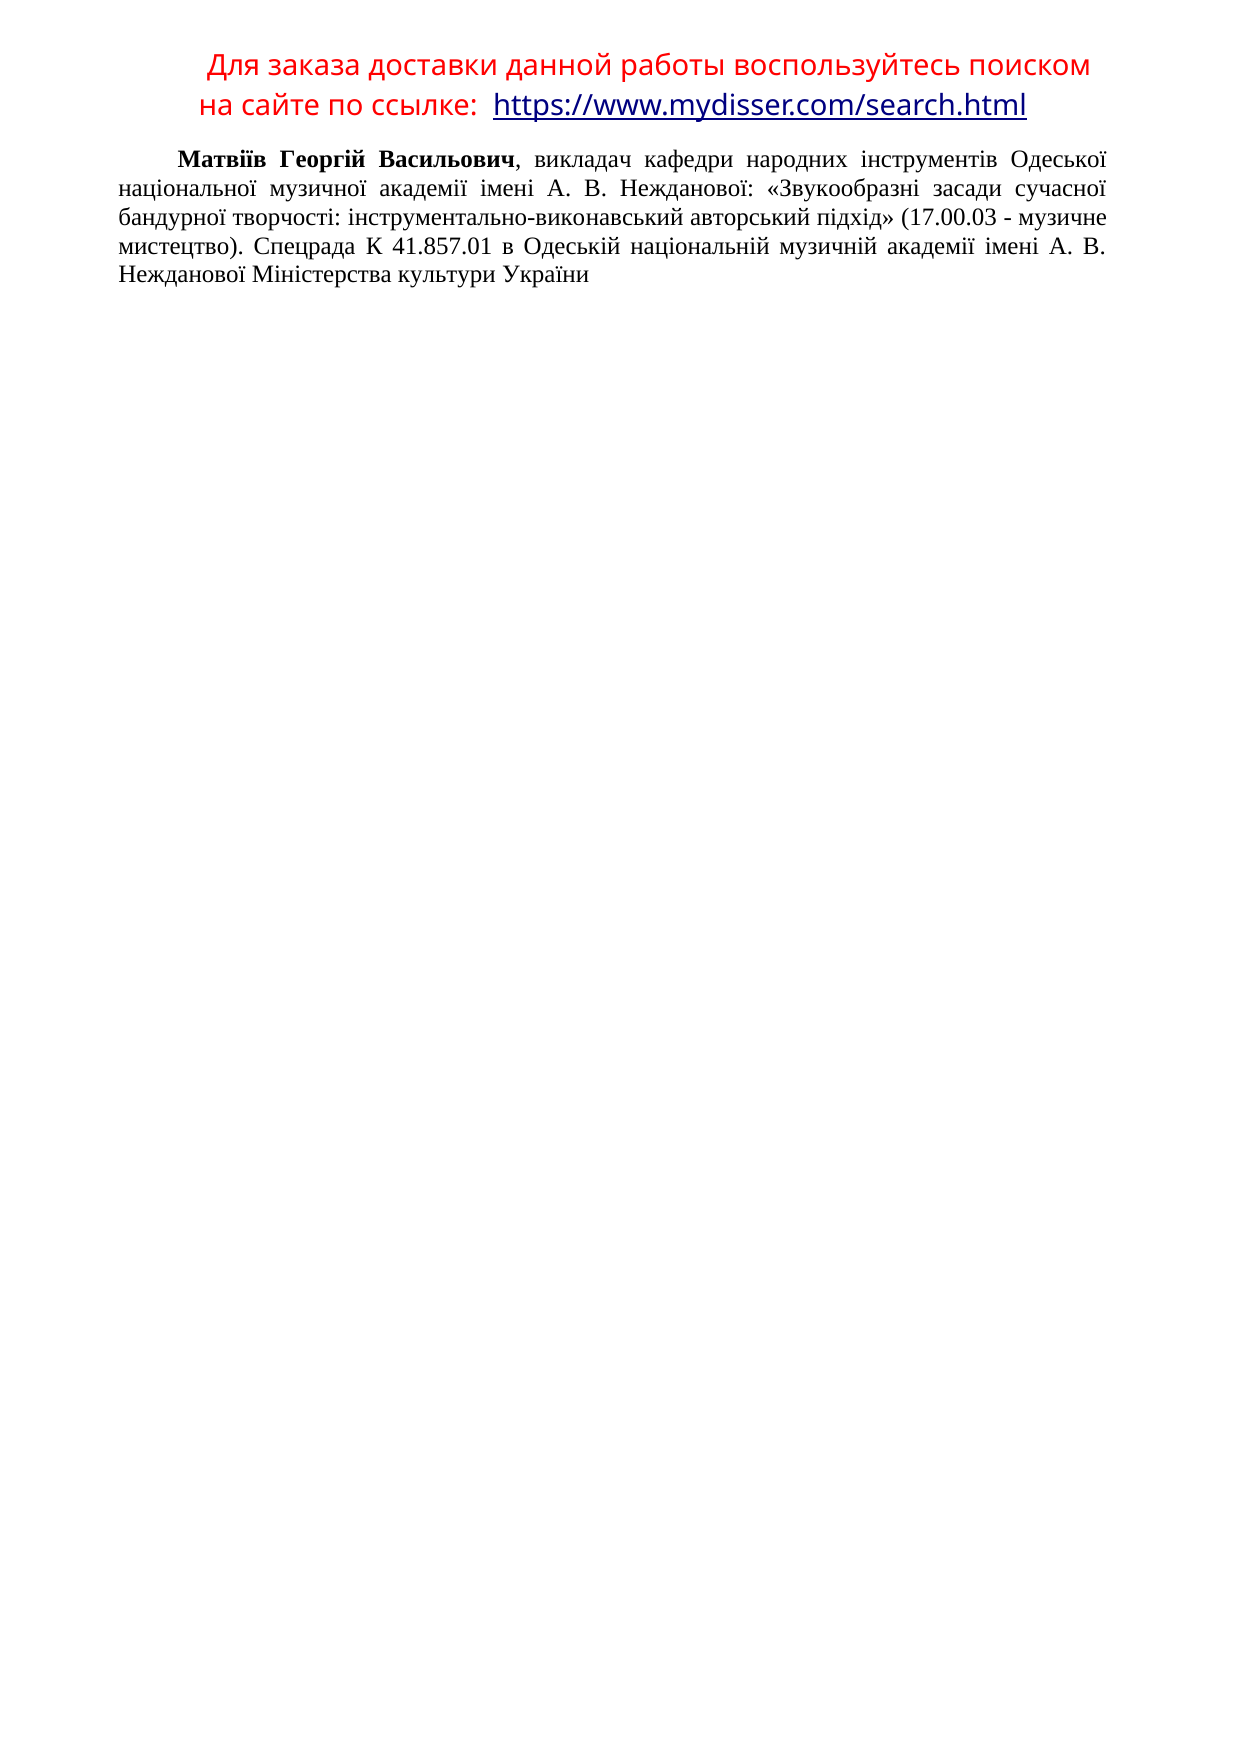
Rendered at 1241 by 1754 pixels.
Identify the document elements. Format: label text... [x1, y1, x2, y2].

text Матвіїв Георгій Васильович, викладач кафедри народних інструментів Одеської національної музичної академії імені А. В. Нежданової: «Звукообразні засади сучасної бандурної творчості: інструментально-виконавський авторський підхід» (17.00.03 - музичне мистецтво). Спецрада К 41.857.01 в Одеській національній музичній академії імені А. В. Нежданової Міністерства культури України [118, 144, 1107, 288]
